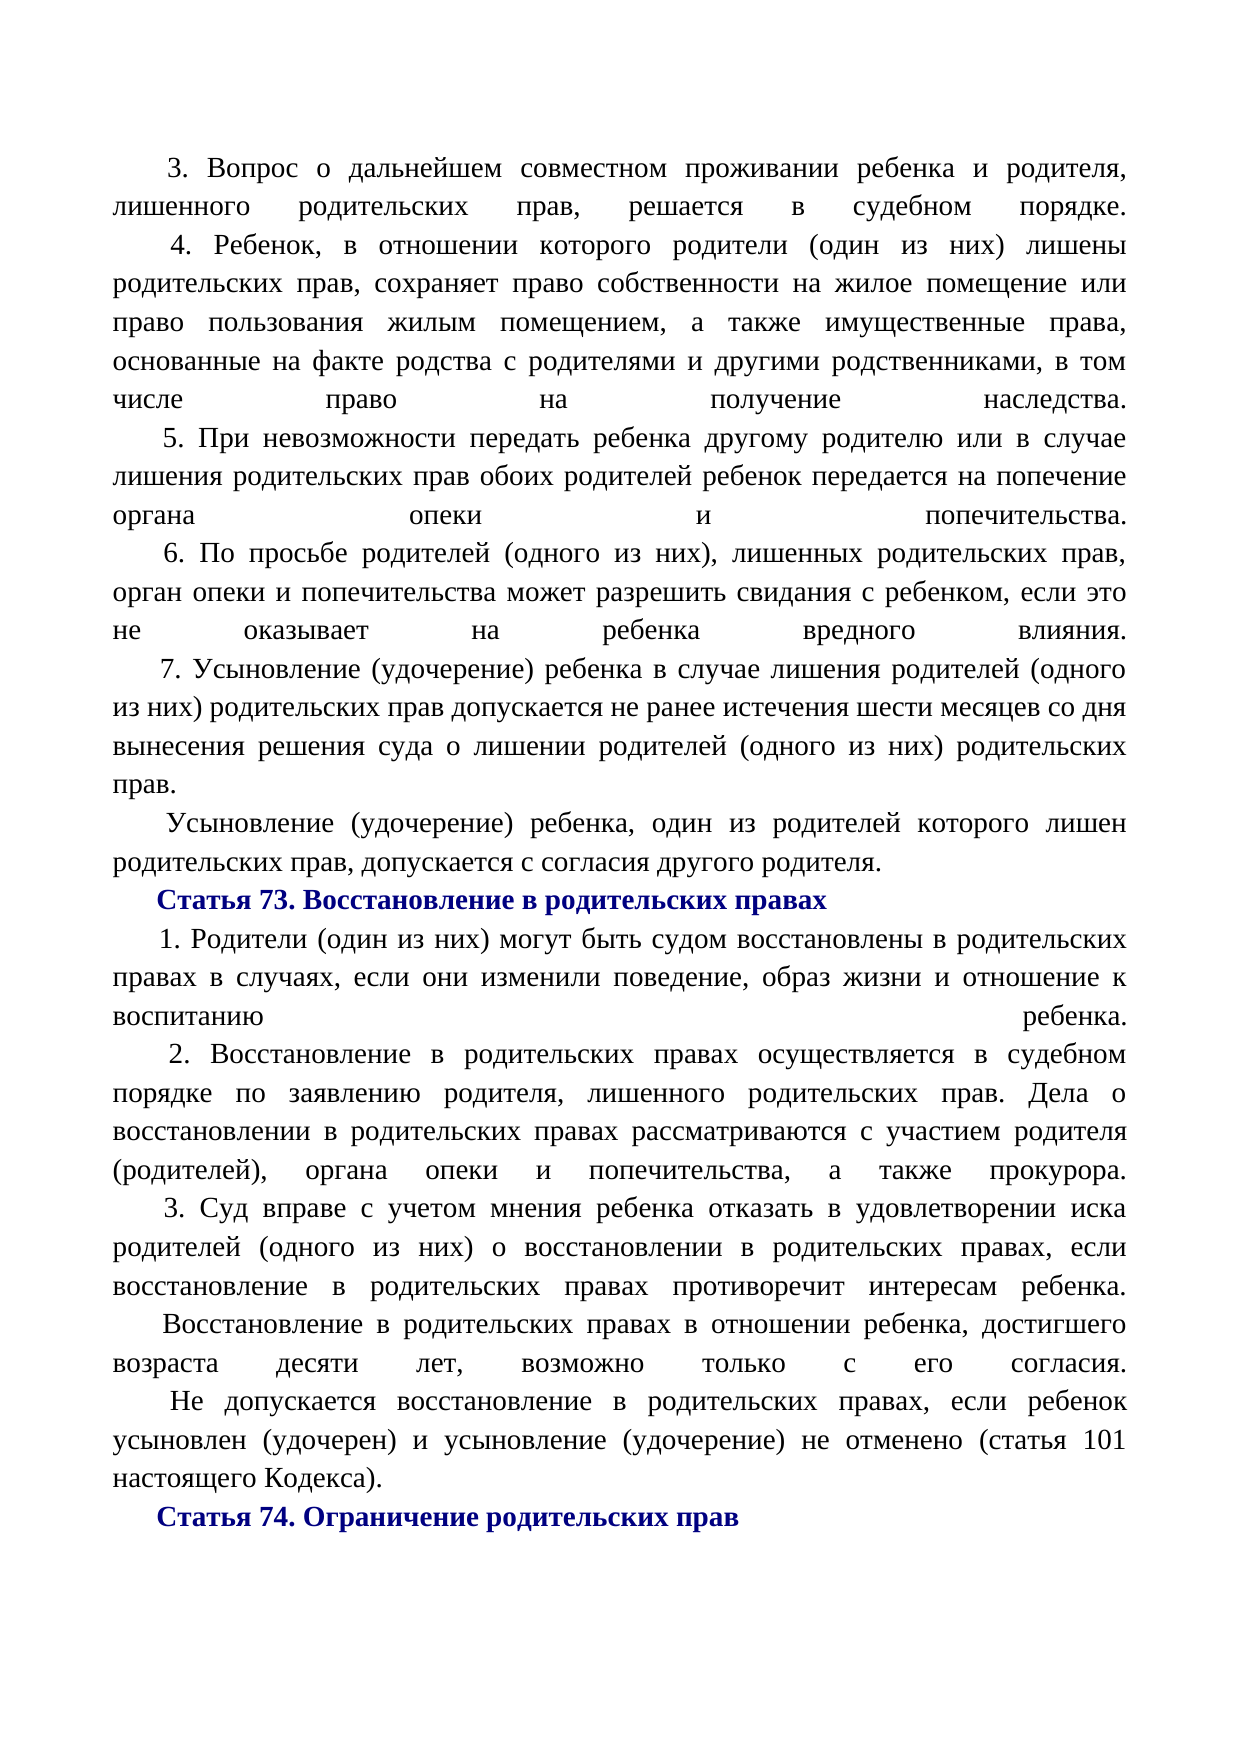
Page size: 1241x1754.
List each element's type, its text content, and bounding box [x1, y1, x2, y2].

text 1. Родители (один из них) могут быть судом восстановлены в родительских правах в случаях, если они изменили поведение, образ жизни и отношение к воспитанию ребенка. 2. Восстановление в родительских правах осуществляется в судебном порядке по заявлению родителя, лишенного родительских прав. Дела о восстановлении в родительских правах рассматриваются с участием родителя (родителей), органа опеки и попечительства, а также прокурора. 3. Суд вправе с учетом мнения ребенка отказать в удовлетворении иска родителей (одного из них) о восстановлении в родительских правах, если восстановление в родительских правах противоречит интересам ребенка. Восстановление в родительских правах в отношении ребенка, достигшего возраста десяти лет, возможно только с его согласия. Не допускается восстановление в родительских правах, если ребенок усыновлен (удочерен) и усыновление (удочерение) не отменено (статья 101 настоящего Кодекса). [112, 921, 1128, 1494]
text Статья 74. Ограничение родительских прав [112, 1499, 1128, 1532]
text Статья 73. Восстановление в родительских правах [112, 882, 1128, 916]
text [112, 150, 1128, 877]
